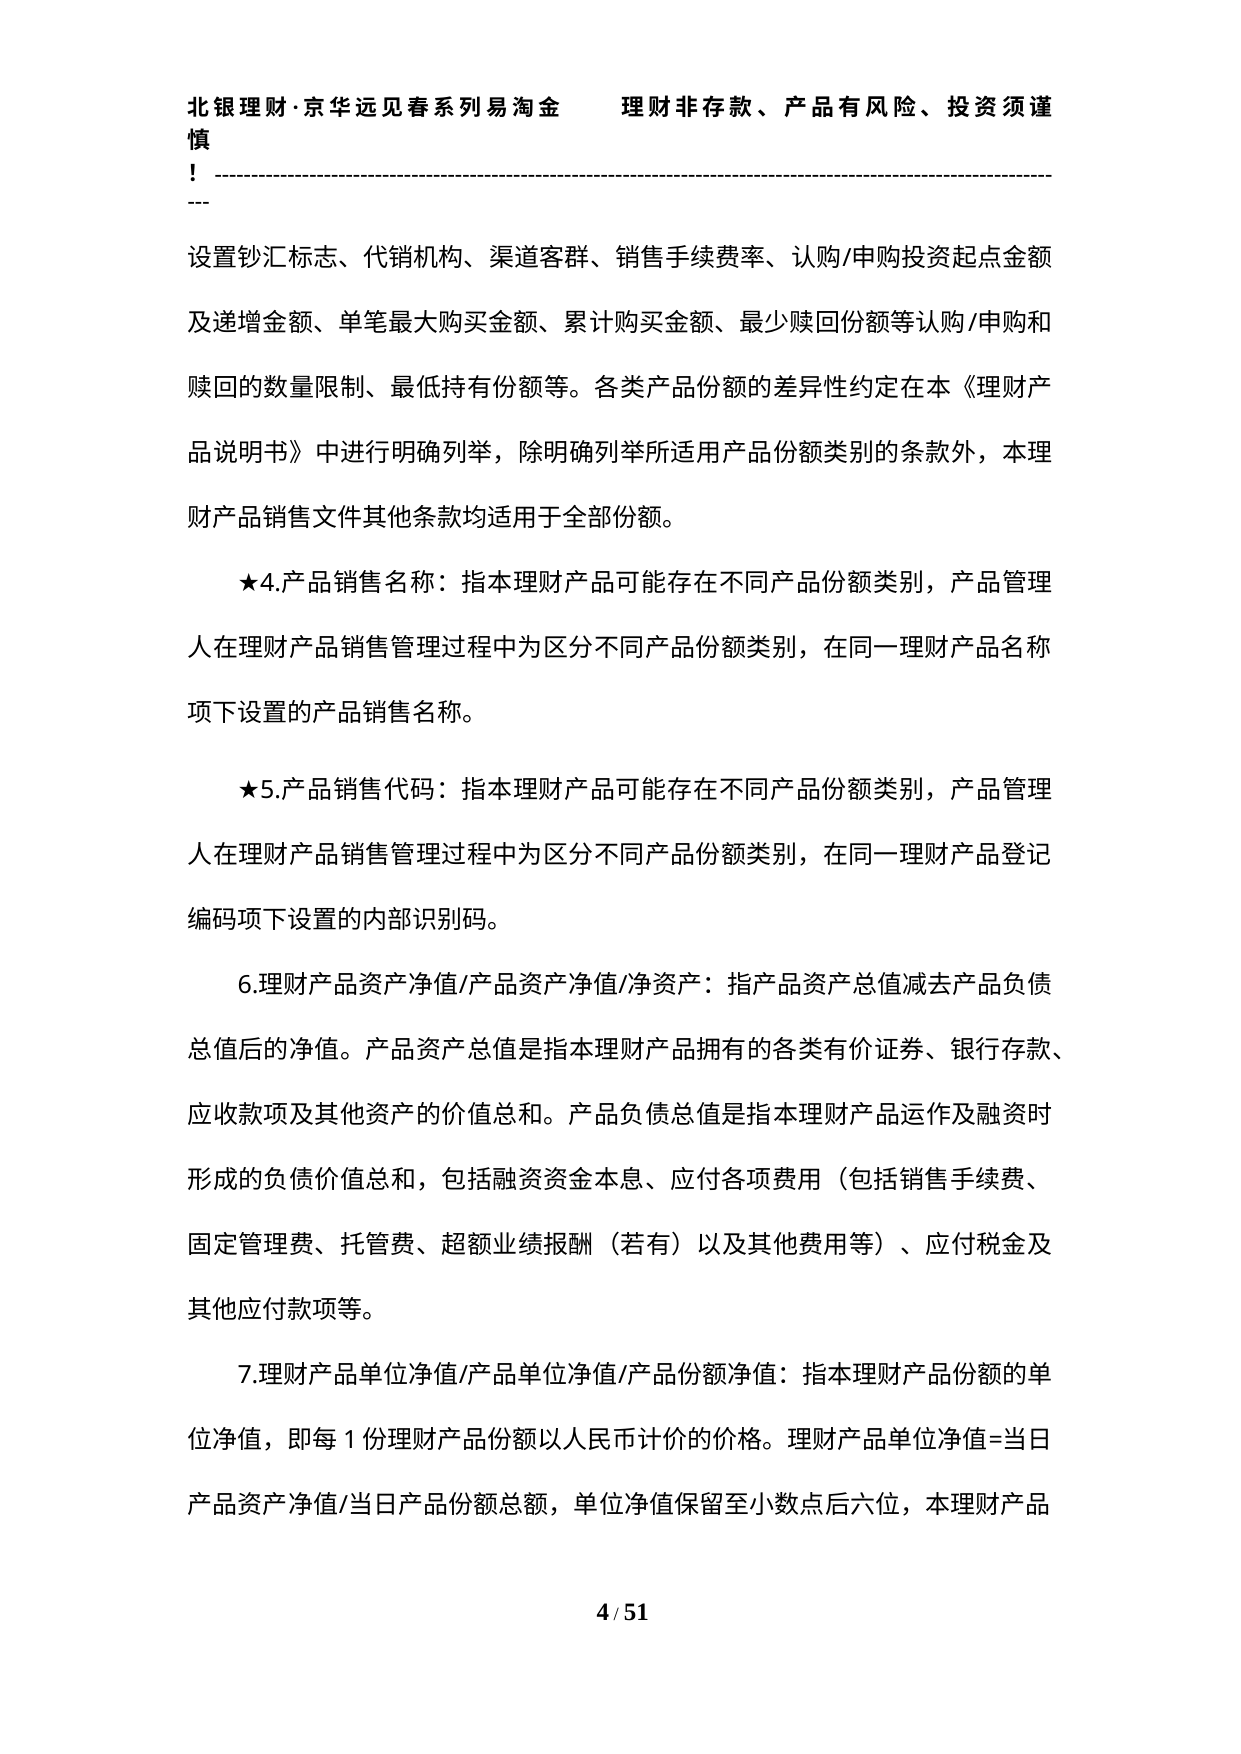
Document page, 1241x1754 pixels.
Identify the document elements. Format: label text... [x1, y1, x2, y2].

text 6.理财产品资产净值/产品资产净值/净资产：指产品资产总值减去产品负债总值后的净值。产品资产总值是指本理财产品拥有的各类有价证券、银行存款、应收款项及其他资产的价值总和。产品负债总值是指本理财产品运作及融资时形成的负债价值总和，包括融资资金本息、应付各项费用（包括销售手续费、固定管理费、托管费、超额业绩报酬（若有）以及其他费用等）、应付税金及其他应付款项等。 [187, 950, 1053, 1340]
text ★4.产品销售名称：指本理财产品可能存在不同产品份额类别，产品管理人在理财产品销售管理过程中为区分不同产品份额类别，在同一理财产品名称项下设置的产品销售名称。 [187, 548, 1053, 743]
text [187, 1340, 1053, 1535]
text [187, 223, 1053, 548]
text ★5.产品销售代码：指本理财产品可能存在不同产品份额类别，产品管理人在理财产品销售管理过程中为区分不同产品份额类别，在同一理财产品登记编码项下设置的内部识别码。 [187, 755, 1053, 950]
